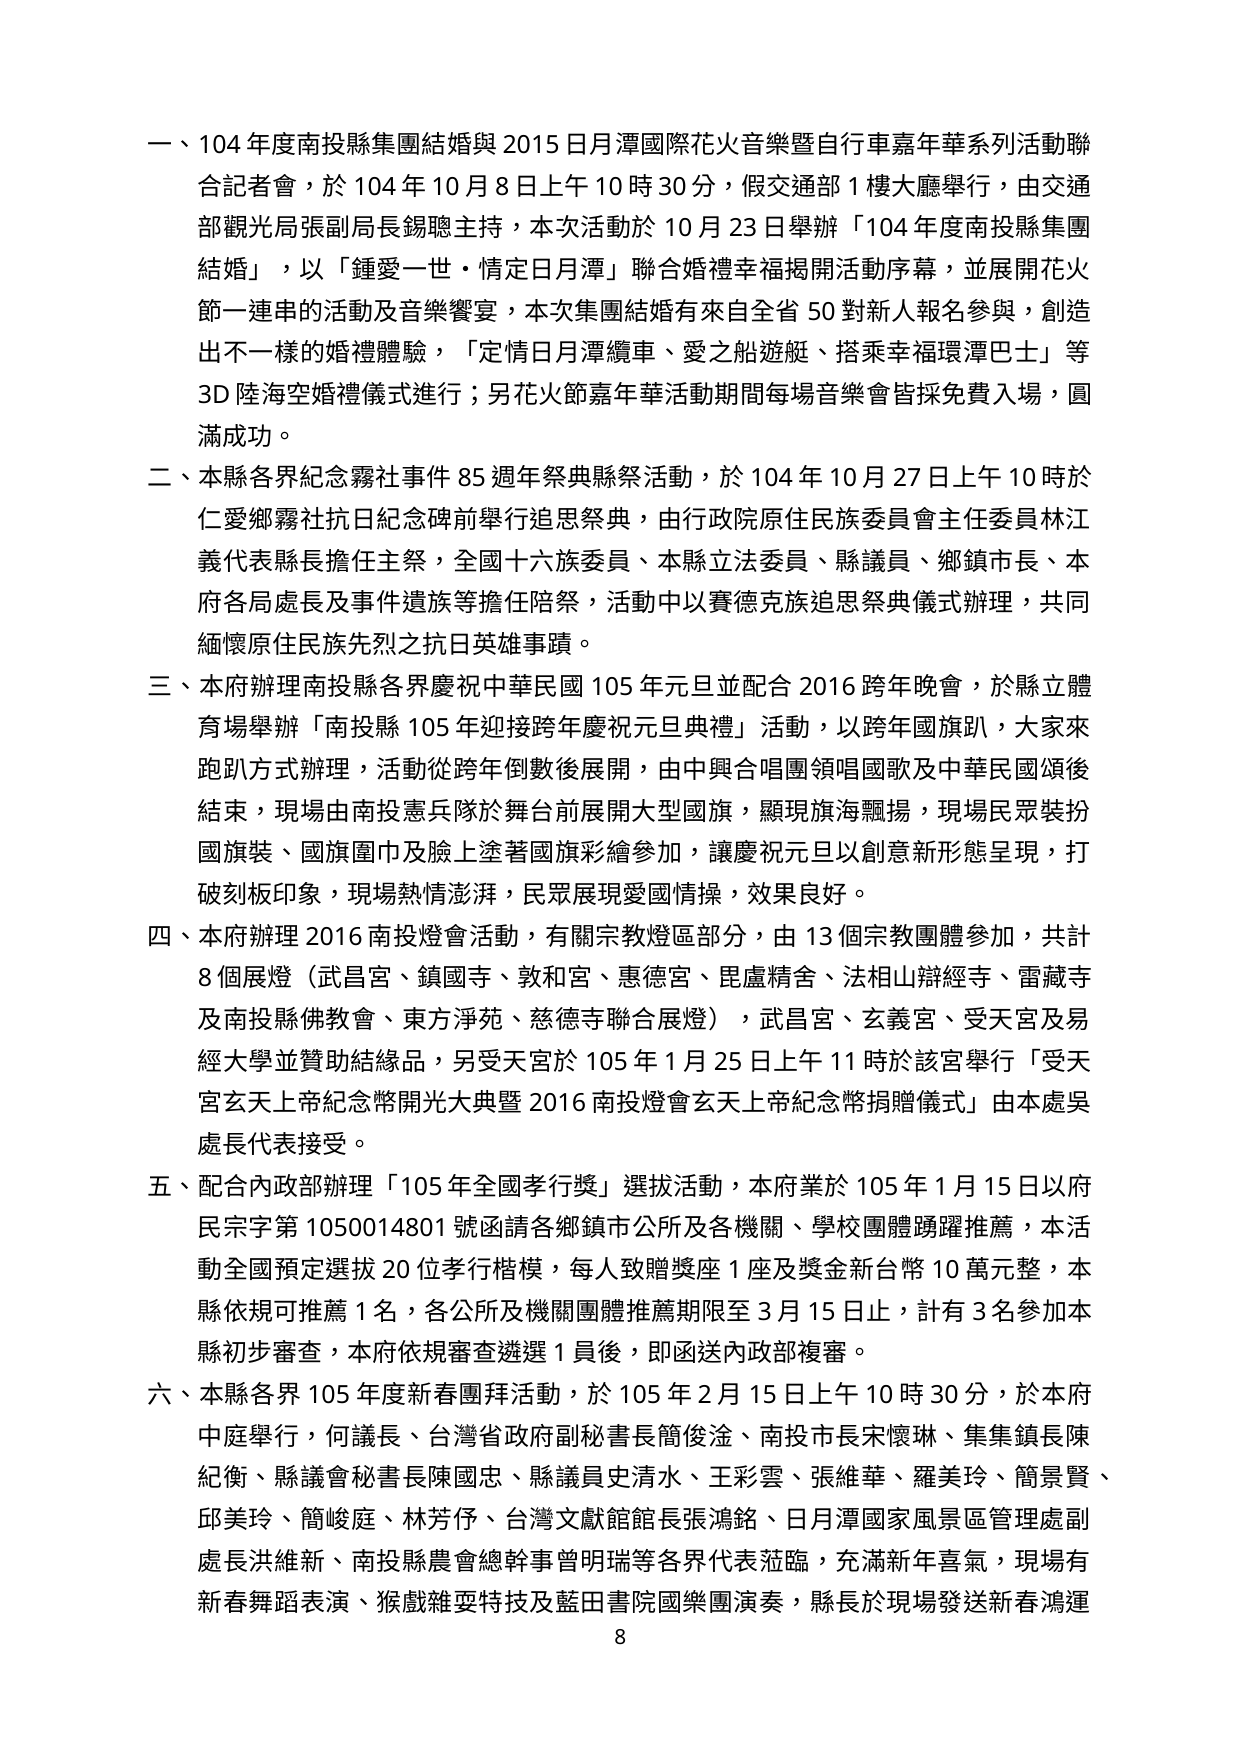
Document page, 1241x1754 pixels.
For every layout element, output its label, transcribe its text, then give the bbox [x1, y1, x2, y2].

text 五、配合內政部辦理「105年全國孝行獎」選拔活動，本府業於105年1月15日以府民宗字第1050014801號函請各鄉鎮市公所及各機關、學校團體踴躍推薦，本活動全國預定選拔20位孝行楷模，每人致贈獎座1座及獎金新台幣10萬元整，本縣依規可推薦1名，各公所及機關團體推薦期限至3月15日止，計有3名參加本縣初步審查，本府依規審查遴選1員後，即函送內政部複審。 [148, 1162, 1092, 1370]
text 四、本府辦理2016南投燈會活動，有關宗教燈區部分，由13個宗教團體參加，共計8個展燈（武昌宮、鎮國寺、敦和宮、惠德宮、毘盧精舍、法相山辯經寺、雷藏寺及南投縣佛教會、東方淨苑、慈德寺聯合展燈），武昌宮、玄義宮、受天宮及易經大學並贊助結緣品，另受天宮於105年1月25日上午11時於該宮舉行「受天宮玄天上帝紀念幣開光大典暨2016南投燈會玄天上帝紀念幣捐贈儀式」由本處吳處長代表接受。 [148, 912, 1092, 1162]
text 二、本縣各界紀念霧社事件85週年祭典縣祭活動，於104年10月27日上午10時於仁愛鄉霧社抗日紀念碑前舉行追思祭典，由行政院原住民族委員會主任委員林江義代表縣長擔任主祭，全國十六族委員、本縣立法委員、縣議員、鄉鎮市長、本府各局處長及事件遺族等擔任陪祭，活動中以賽德克族追思祭典儀式辦理，共同緬懷原住民族先烈之抗日英雄事蹟。 [148, 453, 1092, 662]
text 三、本府辦理南投縣各界慶祝中華民國105年元旦並配合2016跨年晚會，於縣立體育場舉辦「南投縣105年迎接跨年慶祝元旦典禮」活動，以跨年國旗趴，大家來跑趴方式辦理，活動從跨年倒數後展開，由中興合唱團領唱國歌及中華民國頌後結束，現場由南投憲兵隊於舞台前展開大型國旗，顯現旗海飄揚，現場民眾裝扮國旗裝、國旗圍巾及臉上塗著國旗彩繪參加，讓慶祝元旦以創意新形態呈現，打破刻板印象，現場熱情澎湃，民眾展現愛國情操，效果良好。 [148, 662, 1092, 912]
text 一、104年度南投縣集團結婚與2015日月潭國際花火音樂暨自行車嘉年華系列活動聯合記者會，於104年10月8日上午10時30分，假交通部1樓大廳舉行，由交通部觀光局張副局長錫聰主持，本次活動於10月23日舉辦「104年度南投縣集團結婚」，以「鍾愛一世‧情定日月潭」聯合婚禮幸福揭開活動序幕，並展開花火節一連串的活動及音樂饗宴，本次集團結婚有來自全省50對新人報名參與，創造出不一樣的婚禮體驗，「定情日月潭纜車、愛之船遊艇、搭乘幸福環潭巴士」等3D陸海空婚禮儀式進行；另花火節嘉年華活動期間每場音樂會皆採免費入場，圓滿成功。 [148, 120, 1092, 453]
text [148, 1370, 1092, 1620]
